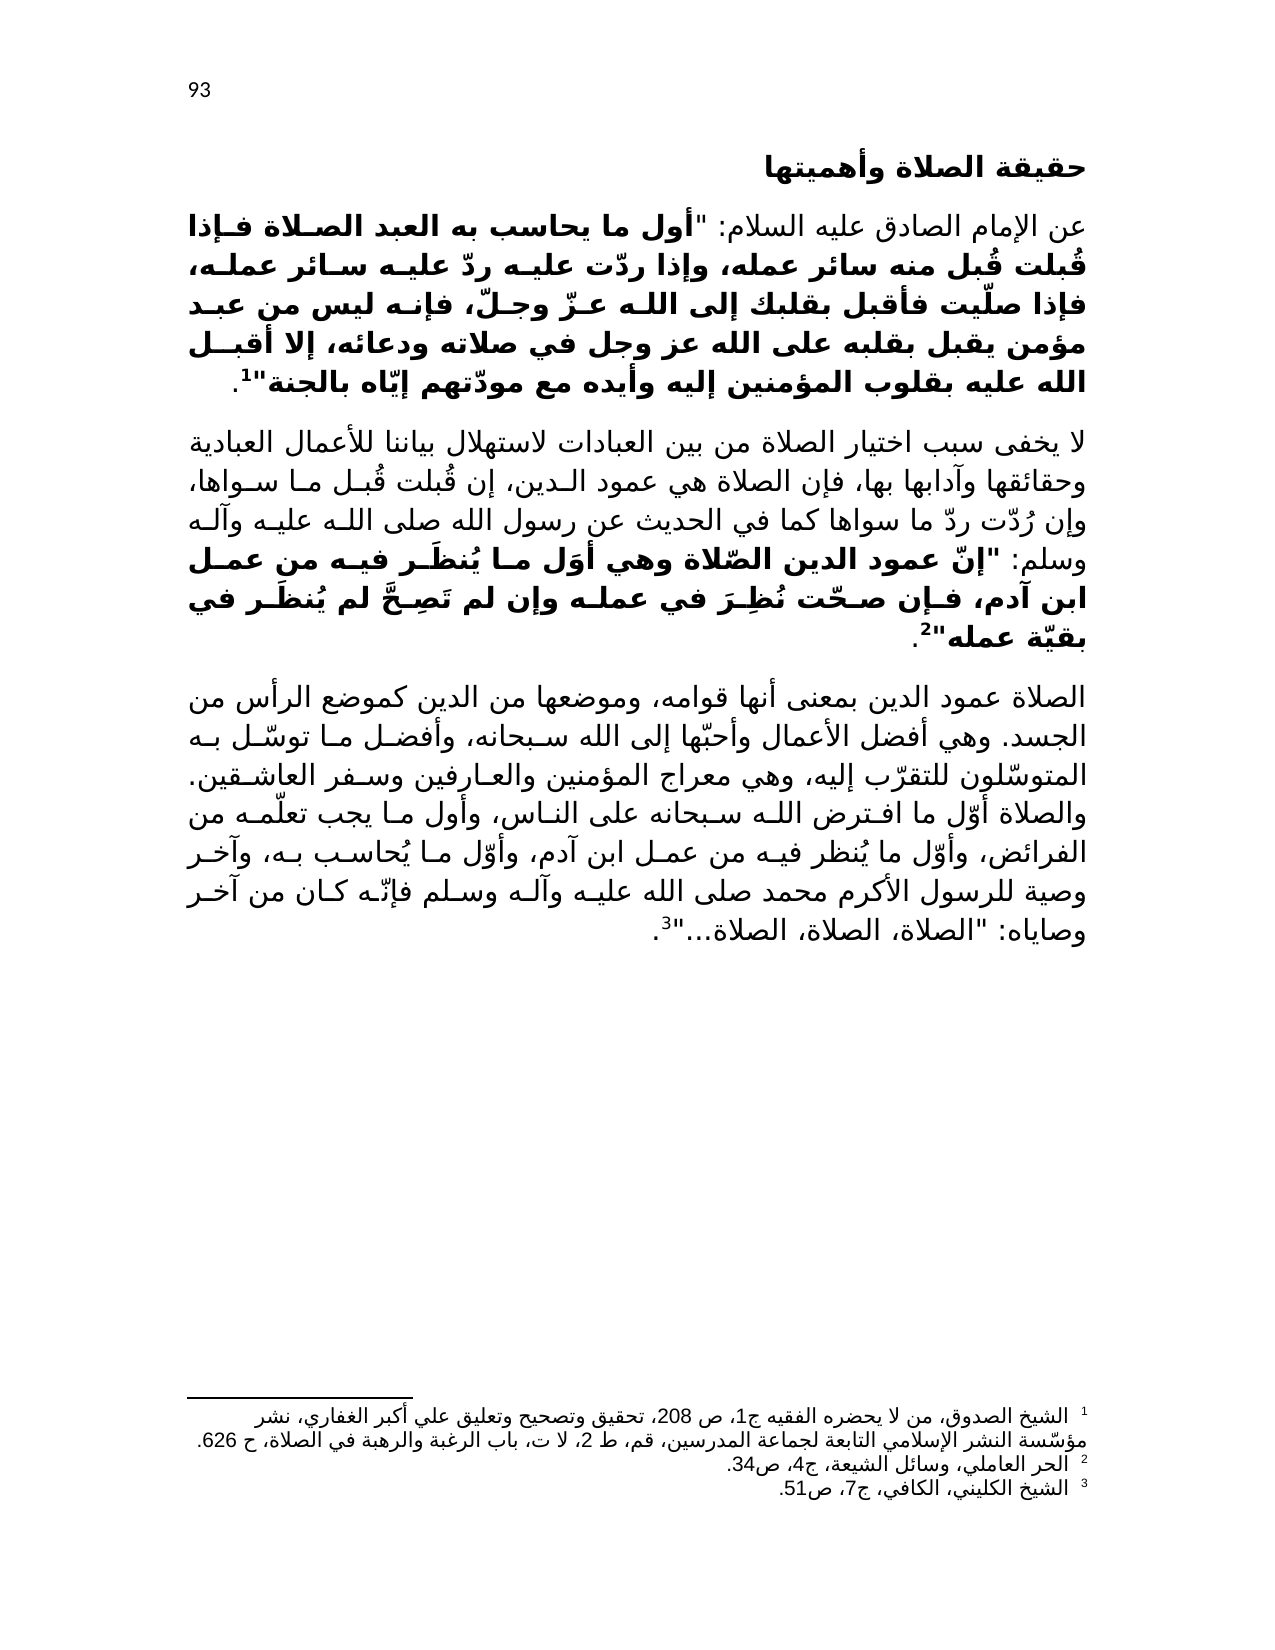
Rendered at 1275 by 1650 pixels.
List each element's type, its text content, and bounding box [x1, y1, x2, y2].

text عن الإمام الصادق عليه السلام: "أول ما يحاسب به العبد الصلاة فإذا قُبلت قُبل منه سائر عمله، وإذا ردّت عليه ردّ عليه سائر عمله، فإذا صلّيت فأقبل بقلبك إلى الله عزّ وجلّ، فإنه ليس من عبد مؤمن يقبل بقلبه على الله عز وجل في صلاته ودعائه، إلا أقبل الله عليه بقلوب المؤمنين إليه وأيده مع مودّتهم إيّاه بالجنة". [187, 210, 1087, 399]
text لا يخفى سبب اختيار الصلاة من بين العبادات لاستهلال بياننا للأعمال العبادية وحقائقها وآدابها بها، فإن الصلاة هي عمود الدين، إن قُبلت قُبل ما سواها، وإن رُدّت ردّ ما سواها كما في الحديث عن رسول الله صلى الله عليه وآله وسلم: "إنّ عمود الدين الصّلاة وهي أوَل ما يُنظَر فيه من عمل ابن آدم، فإن صحّت نُظِرَ في عمله وإن لم تَصِحَّ لم يُنظَر في بقيّة عمله". [187, 425, 1087, 654]
text حقيقة الصلاة وأهميتها [187, 150, 1087, 184]
text الصلاة عمود الدين بمعنى أنها قوامه، وموضعها من الدين كموضع الرأس من الجسد. وهي أفضل الأعمال وأحبّها إلى الله سبحانه، وأفضل ما توسّل به المتوسّلون للتقرّب إليه، وهي معراج المؤمنين والعارفين وسفر العاشقين. والصلاة أوّل ما افترض الله سبحانه على الناس، وأول ما يجب تعلّمه من الفرائض، وأوّل ما يُنظر فيه من عمل ابن آدم، وأوّل ما يُحاسب به، وآخر وصية للرسول الأكرم محمد صلى الله عليه وآله وسلم فإنّه كان من آخر وصاياه: "الصلاة، الصلاة، الصلاة...". [187, 680, 1087, 948]
